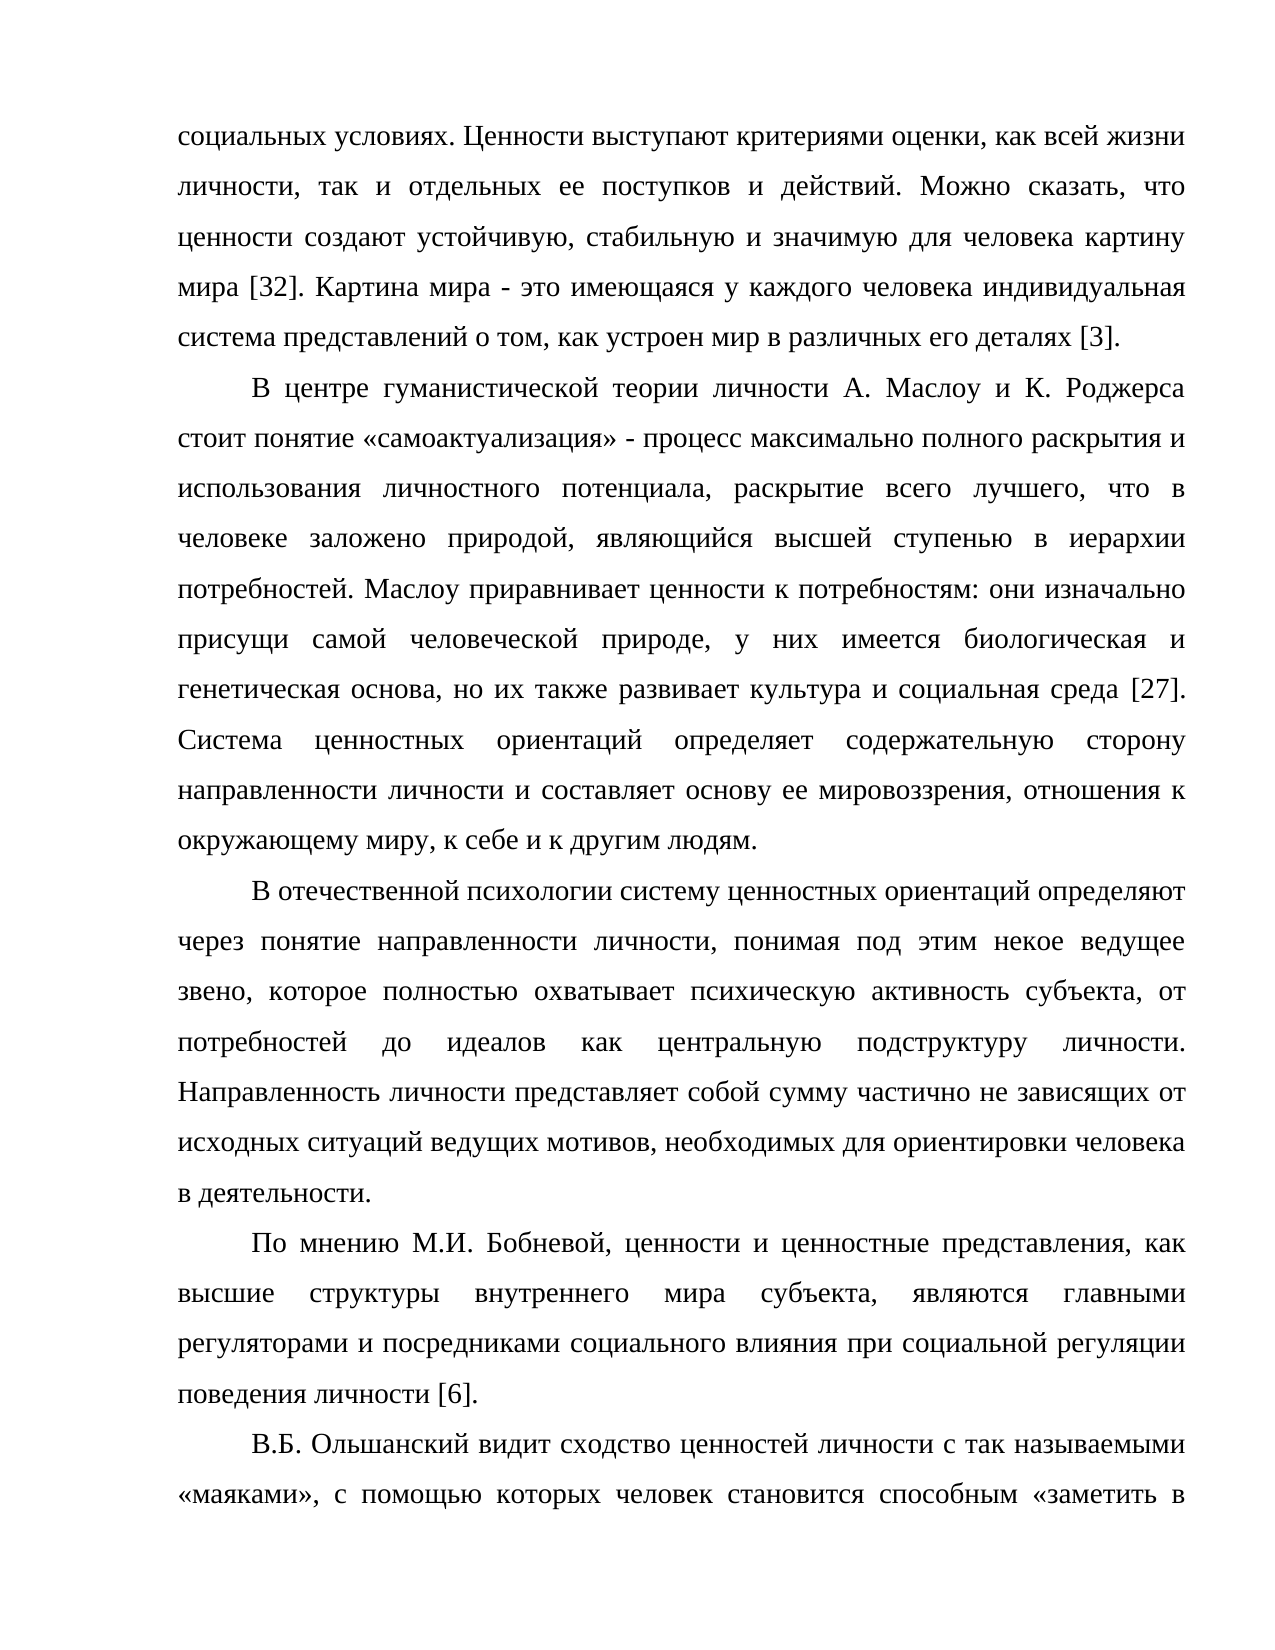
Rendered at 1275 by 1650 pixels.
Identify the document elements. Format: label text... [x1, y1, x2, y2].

text По мнению М.И. Бобневой, ценности и ценностные представления, как высшие структуры внутреннего мира субъекта, являются главными регуляторами и посредниками социального влияния при социальной регуляции поведения личности [6]. [177, 1225, 1186, 1409]
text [177, 118, 1186, 353]
text В отечественной психологии систему ценностных ориентаций определяют через понятие направленности личности, понимая под этим некое ведущее звено, которое полностью охватывает психическую активность субъекта, от потребностей до идеалов как центральную подструктуру личности. Направленность личности представляет собой сумму частично не зависящих от исходных ситуаций ведущих мотивов, необходимых для ориентировки человека в деятельности. [177, 873, 1186, 1208]
text В центре гуманистической теории личности А. Маслоу и К. Роджерса стоит понятие «самоактуализация» - процесс максимально полного раскрытия и использования личностного потенциала, раскрытие всего лучшего, что в человеке заложено природой, являющийся высшей ступенью в иерархии потребностей. Маслоу приравнивает ценности к потребностям: они изначально присущи самой человеческой природе, у них имеется биологическая и генетическая основа, но их также развивает культура и социальная среда [27]. Система ценностных ориентаций определяет содержательную сторону направленности личности и составляет основу ее мировоззрения, отношения к окружающему миру, к себе и к другим людям. [177, 370, 1186, 856]
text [177, 1426, 1186, 1510]
